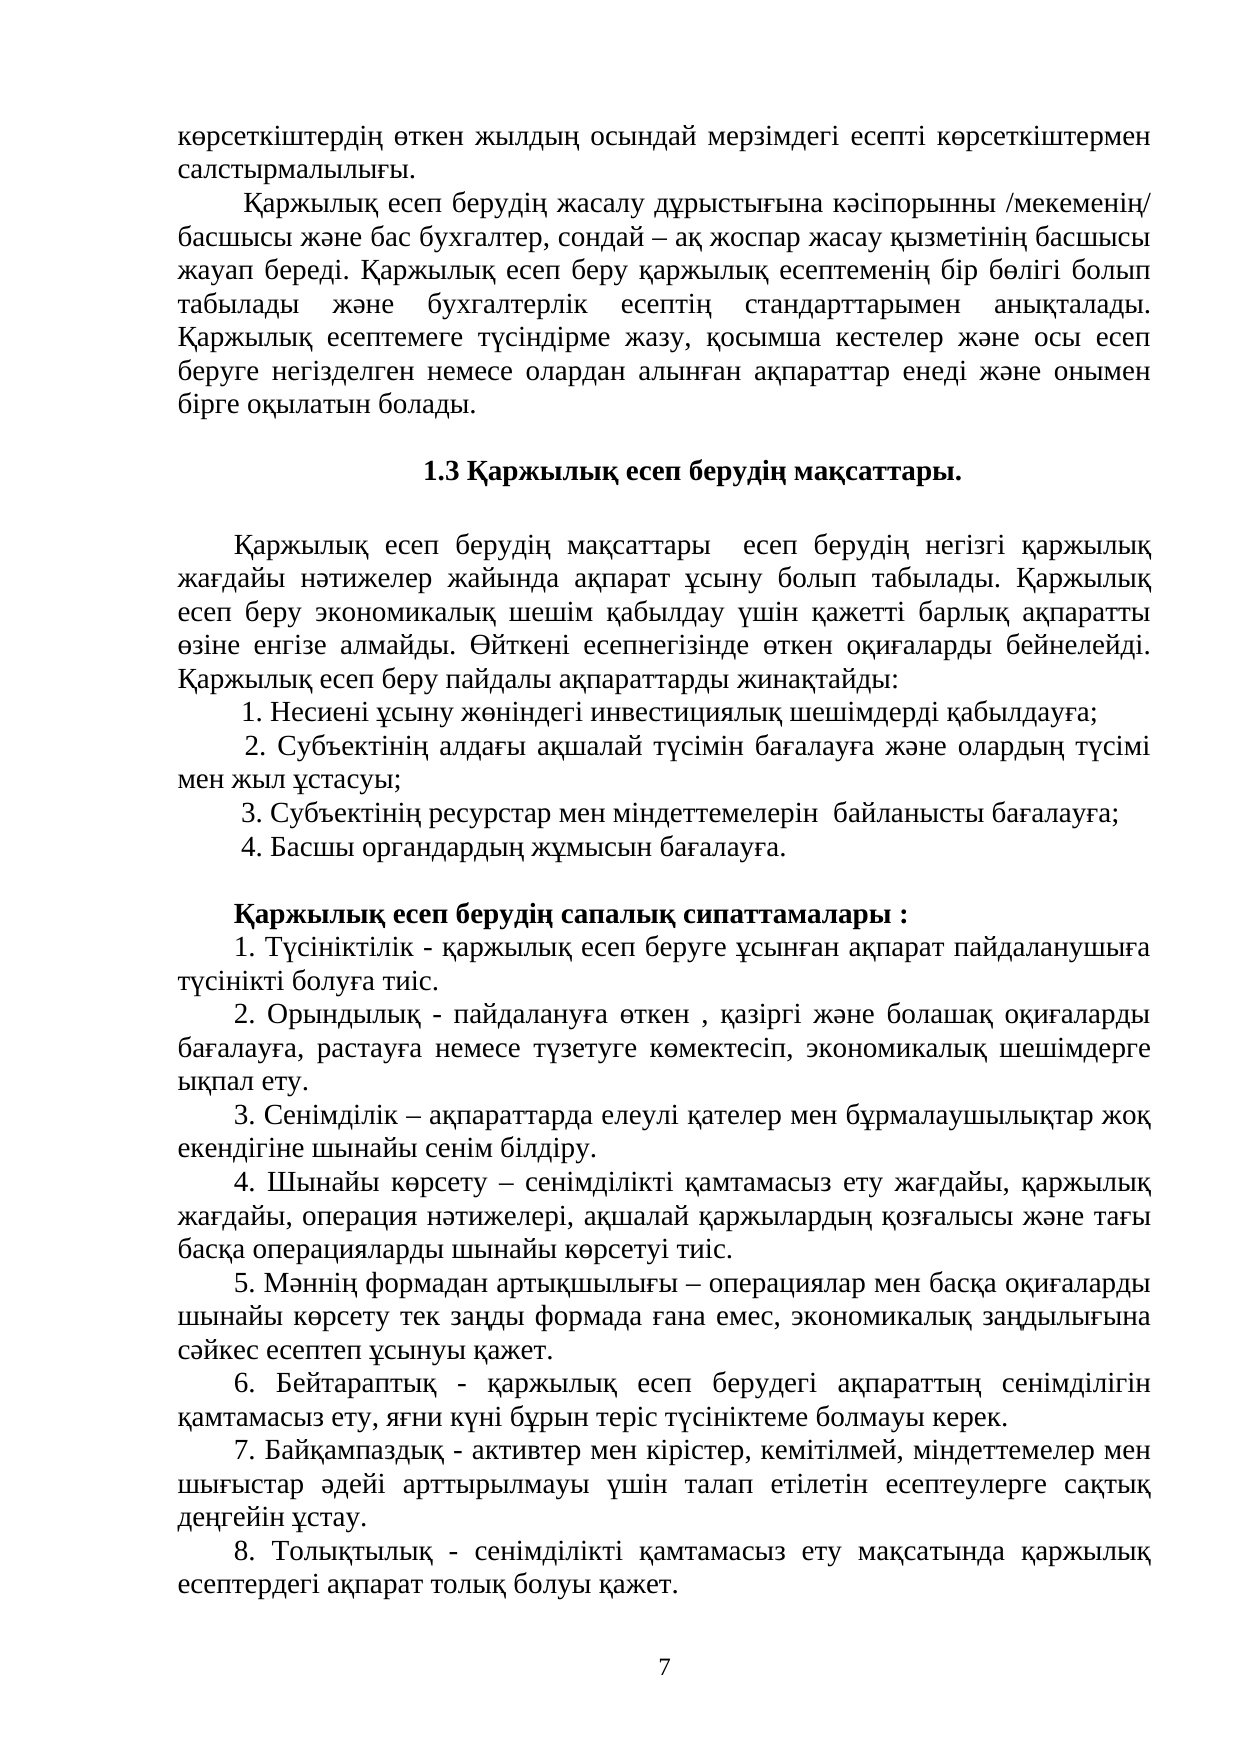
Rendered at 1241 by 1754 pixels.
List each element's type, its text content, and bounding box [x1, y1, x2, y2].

text 1. Түсініктілік - қаржылық есеп беруге ұсынған ақпарат пайдаланушыға түсінікті болуға тиіс. [177, 929, 1152, 996]
text 3. Сенімділік – ақпараттарда елеулі қателер мен бұрмалаушылықтар жоқ екендігіне шынайы сенім білдіру. [177, 1097, 1152, 1164]
text 4. Басшы органдардың жұмысын бағалауға. [177, 829, 1152, 862]
text 2. Субъектінің алдағы ақшалай түсімін бағалауға және олардың түсімі мен жыл ұстасуы; [177, 728, 1152, 795]
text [177, 118, 1152, 185]
text 3. Субъектінің ресурстар мен міндеттемелерін байланысты бағалауға; [177, 795, 1152, 829]
text Қаржылық есеп берудің сапалық сипаттамалары : [177, 896, 1152, 929]
text 8. Толықтылық - сенімділікті қамтамасыз ету мақсатында қаржылық есептердегі ақпарат толық болуы қажет. [177, 1533, 1152, 1600]
text 1. Несиені ұсыну жөніндегі инвестициялық шешімдерді қабылдауға; [177, 694, 1152, 728]
text 1.3 Қаржылық есеп берудің мақсаттары. [177, 453, 1152, 487]
text Қаржылық есеп берудің мақсаттары есеп берудің негізгі қаржылық жағдайы нәтижелер жайында ақпарат ұсыну болып табылады. Қаржылық есеп беру экономикалық шешім қабылдау үшін қажетті барлық ақпаратты өзіне енгізе алмайды. Өйткені есепнегізінде өткен оқиғаларды бейнелейді. Қаржылық есеп беру пайдалы ақпараттарды жинақтайды: [177, 527, 1152, 694]
text 2. Орындылық - пайдалануға өткен , қазіргі және болашақ оқиғаларды бағалауға, растауға немесе түзетуге көмектесіп, экономикалық шешімдерге ықпал ету. [177, 996, 1152, 1097]
text 6. Бейтараптық - қаржылық есеп берудегі ақпараттың сенімділігін қамтамасыз ету, яғни күні бұрын теріс түсініктеме болмауы керек. [177, 1365, 1152, 1432]
text 7. Байқампаздық - активтер мен кірістер, кемітілмей, міндеттемелер мен шығыстар әдейі арттырылмауы үшін талап етілетін есептеулерге сақтық деңгейін ұстау. [177, 1432, 1152, 1533]
text 5. Мәннің формадан артықшылығы – операциялар мен басқа оқиғаларды шынайы көрсету тек заңды формада ғана емес, экономикалық заңдылығына сәйкес есептеп ұсынуы қажет. [177, 1265, 1152, 1365]
text 4. Шынайы көрсету – сенімділікті қамтамасыз ету жағдайы, қаржылық жағдайы, операция нәтижелері, ақшалай қаржылардың қозғалысы және тағы басқа операцияларды шынайы көрсетуі тиіс. [177, 1164, 1152, 1265]
text Қаржылық есеп берудің жасалу дұрыстығына кәсіпорынны /мекеменің/ басшысы және бас бухгалтер, сондай – ақ жоспар жасау қызметінің басшысы жауап береді. Қаржылық есеп беру қаржылық есептеменің бір бөлігі болып табылады және бухгалтерлік есептің стандарттарымен анықталады. Қаржылық есептемеге түсіндірме жазу, қосымша кестелер және осы есеп беруге негізделген немесе олардан алынған ақпараттар енеді және онымен бірге оқылатын болады. [177, 185, 1152, 420]
